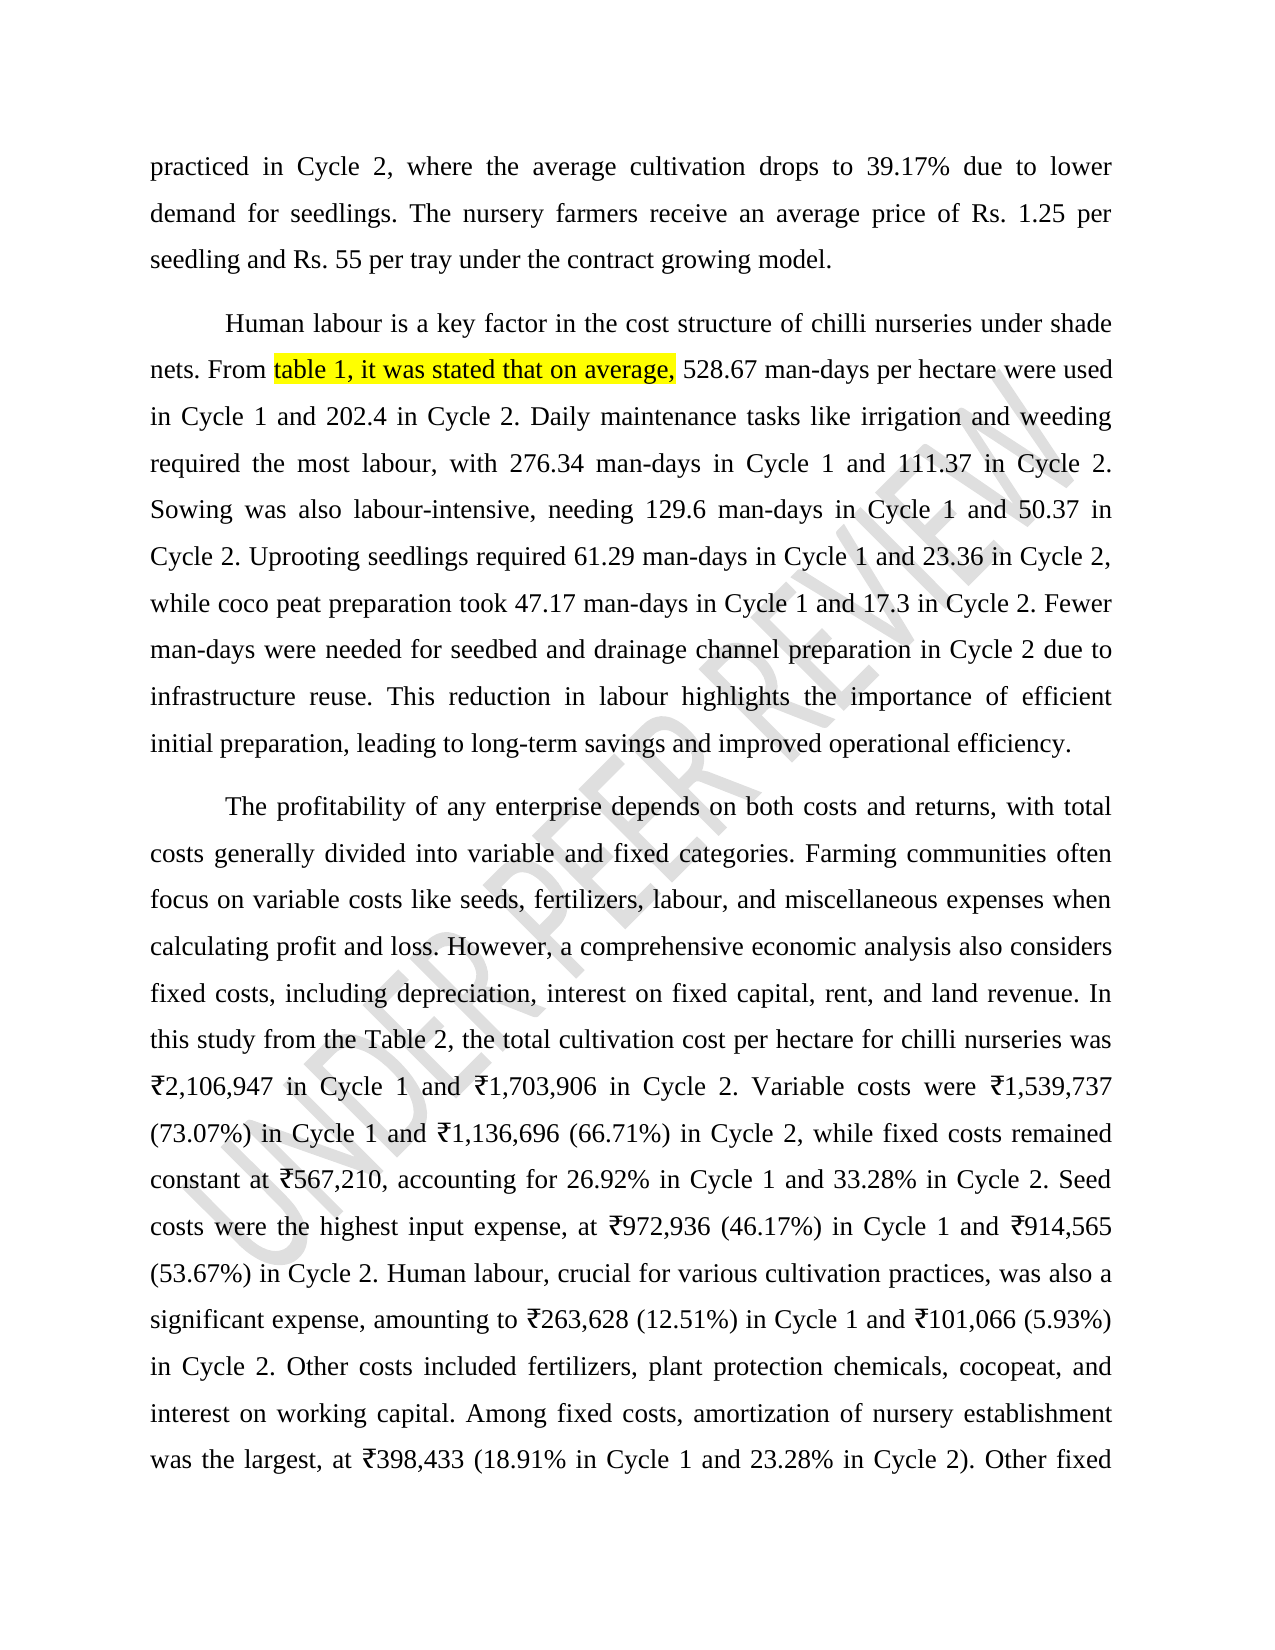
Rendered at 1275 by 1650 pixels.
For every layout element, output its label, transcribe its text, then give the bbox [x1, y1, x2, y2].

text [150, 790, 1113, 1474]
text Human labour is a key factor in the cost structure of chilli nurseries under shade nets. From table 1, it was stated that on average, 528.67 man-days per hectare were used in Cycle 1 and 202.4 in Cycle 2. Daily maintenance tasks like irrigation and weeding required the most labour, with 276.34 man-days in Cycle 1 and 111.37 in Cycle 2. Sowing was also labour-intensive, needing 129.6 man-days in Cycle 1 and 50.37 in Cycle 2. Uprooting seedlings required 61.29 man-days in Cycle 1 and 23.36 in Cycle 2, while coco peat preparation took 47.17 man-days in Cycle 1 and 17.3 in Cycle 2. Fewer man-days were needed for seedbed and drainage channel preparation in Cycle 2 due to infrastructure reuse. This reduction in labour highlights the importance of efficient initial preparation, leading to long-term savings and improved operational efficiency. [150, 307, 1113, 758]
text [150, 150, 1113, 274]
